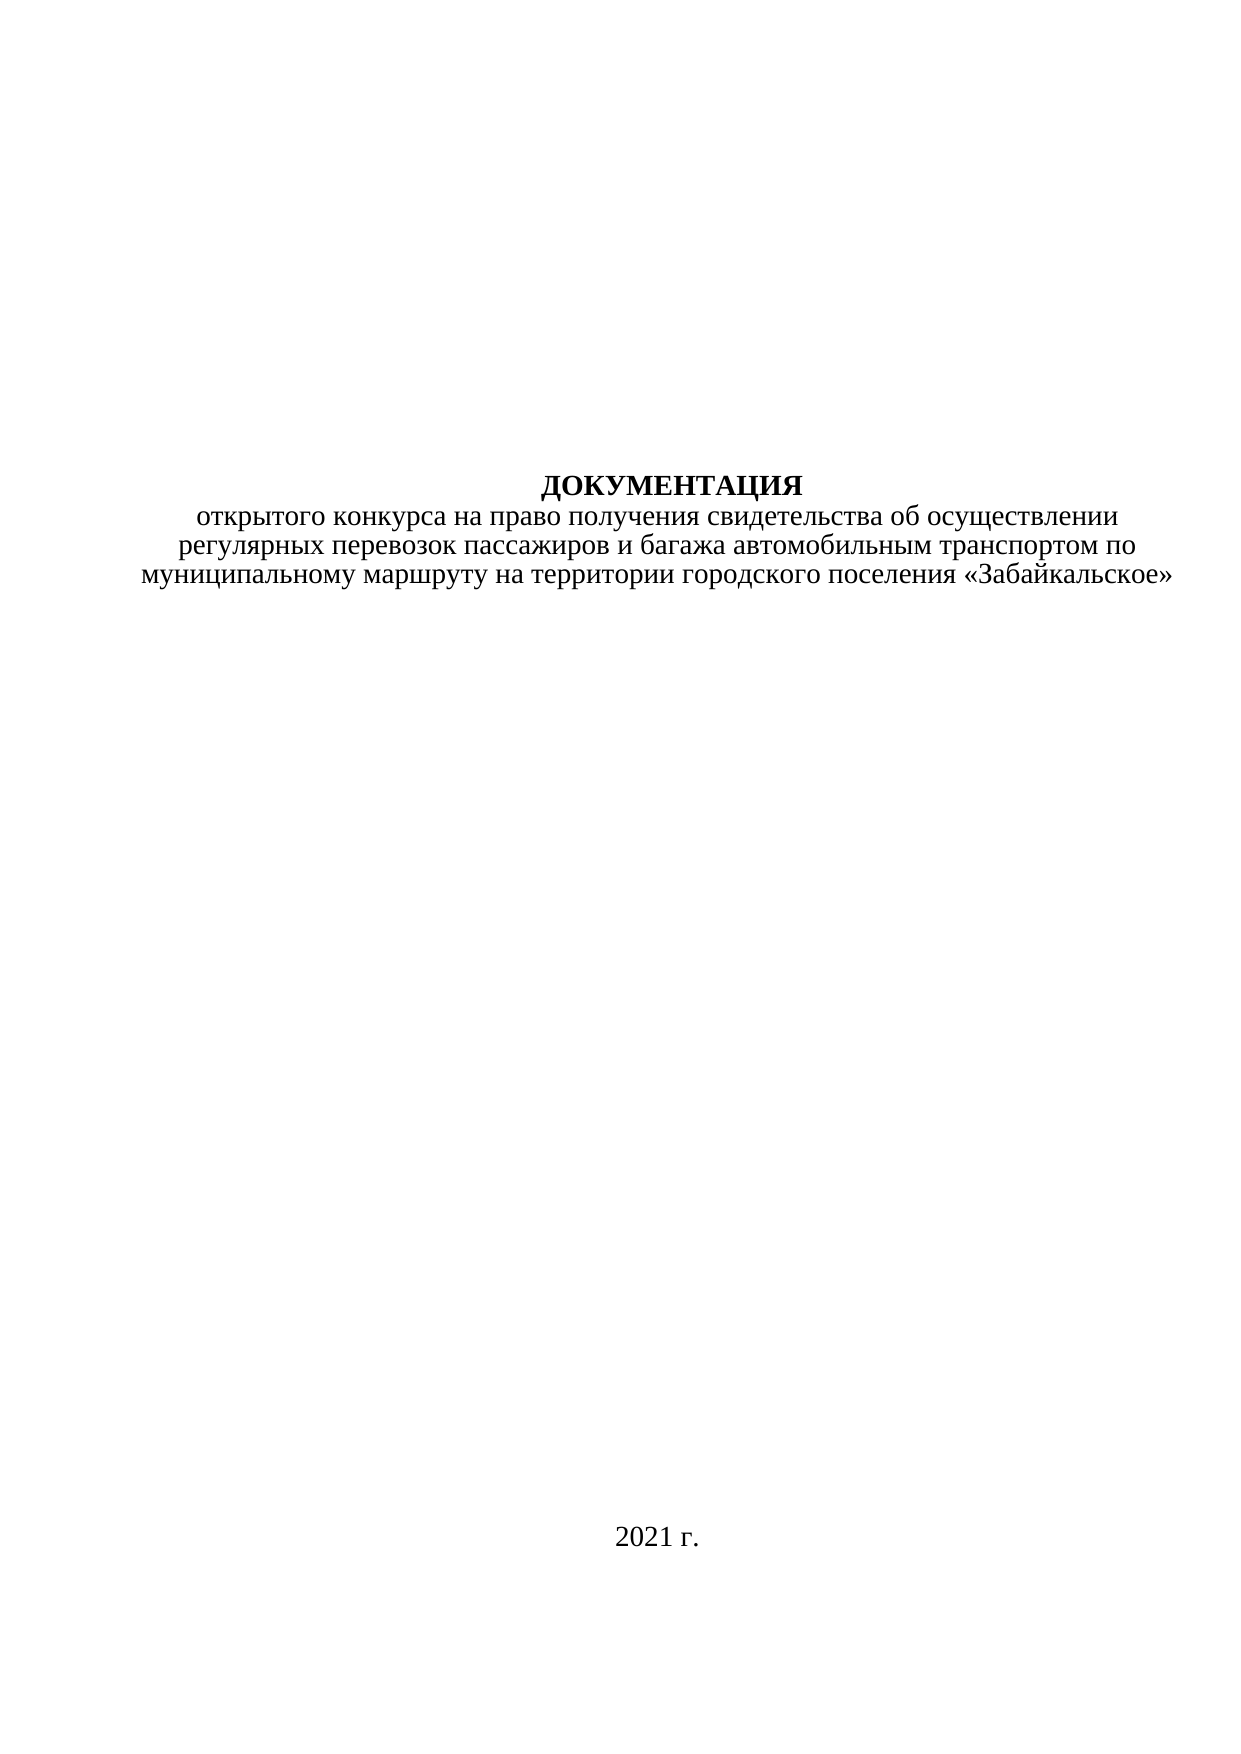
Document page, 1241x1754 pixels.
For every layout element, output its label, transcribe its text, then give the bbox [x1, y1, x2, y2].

text открытого конкурса на право получения свидетельства об осуществлении регулярных перевозок пассажиров и багажа автомобильным транспортом по муниципальному маршруту на территории городского поселения «Забайкальское» [137, 502, 1177, 589]
text 2021 г. [137, 1523, 1177, 1552]
text ДОКУМЕНТАЦИЯ [167, 468, 1177, 502]
